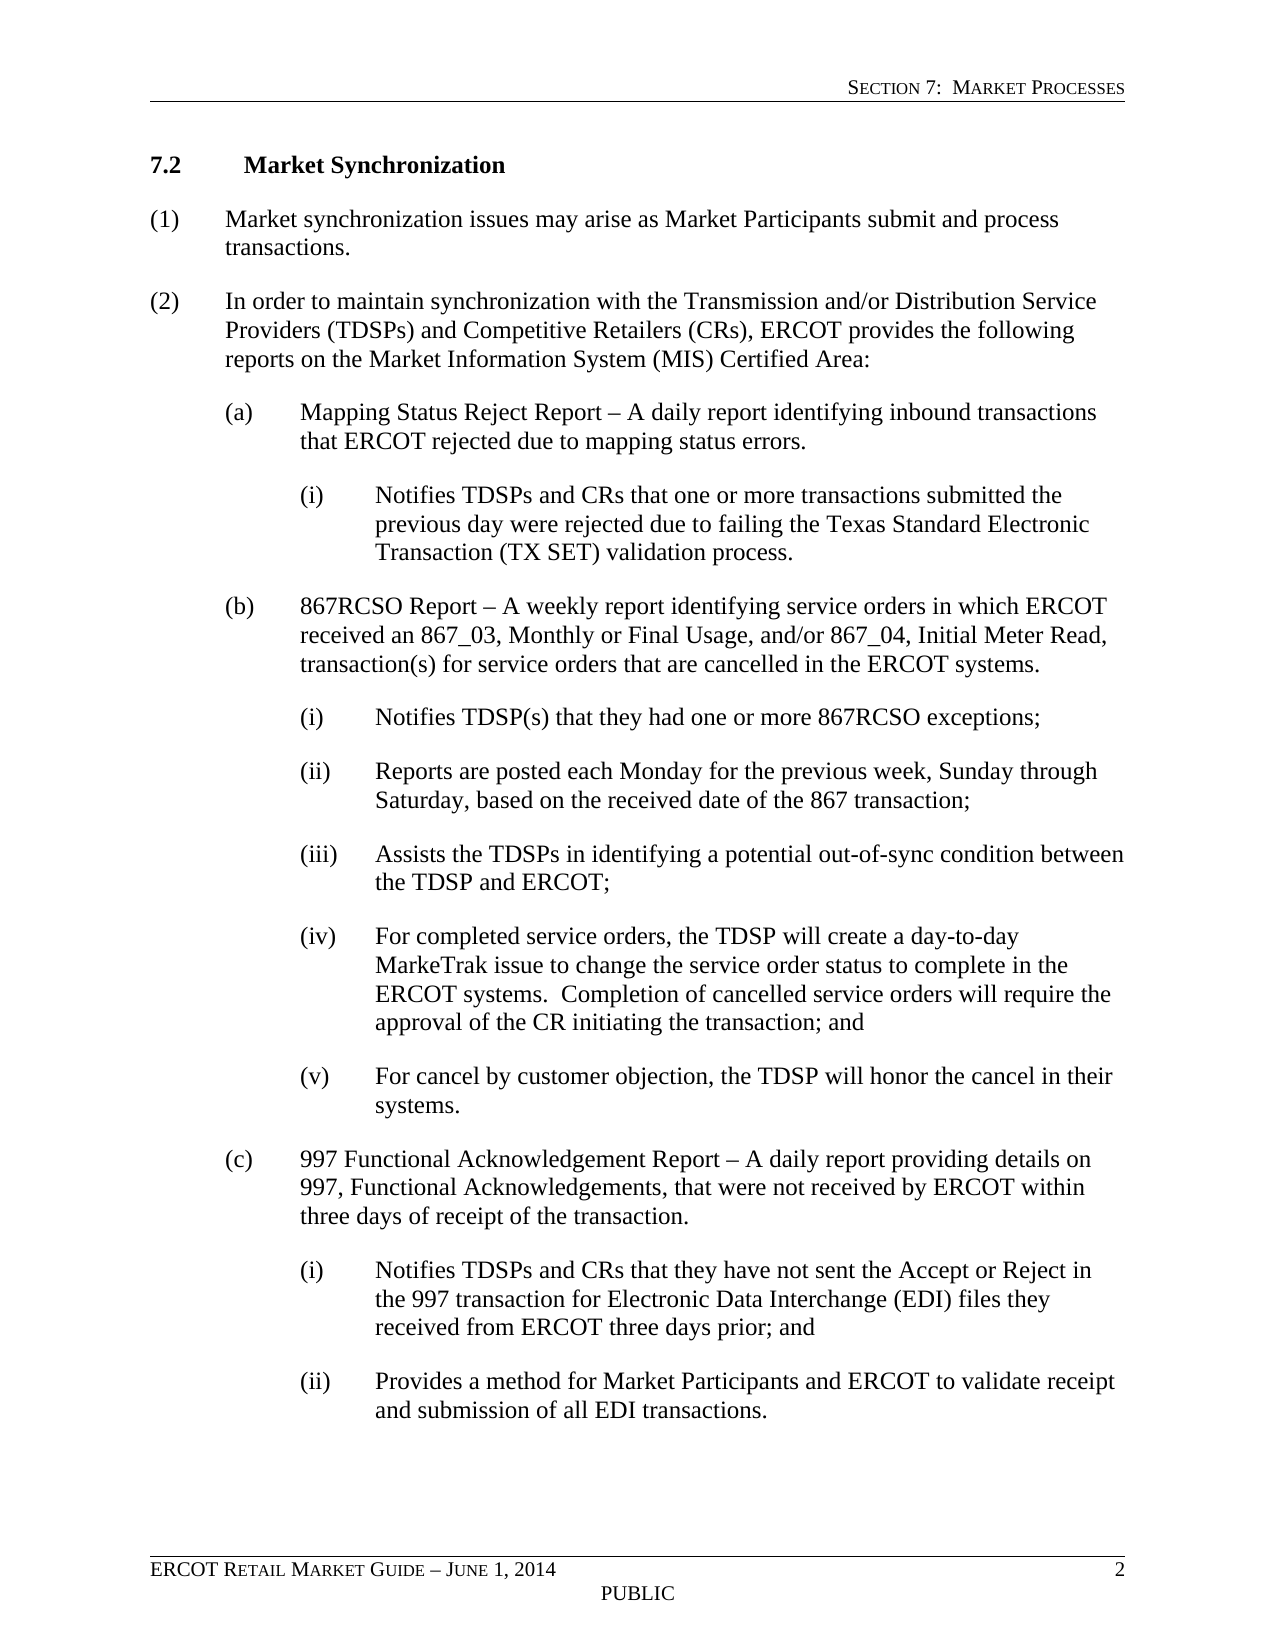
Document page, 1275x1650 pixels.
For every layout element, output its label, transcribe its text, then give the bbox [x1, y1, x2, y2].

list (i) Notifies TDSP(s) that they had one or more 867RCSO exceptions; [300, 702, 1125, 731]
list (a) Mapping Status Reject Report – A daily report identifying inbound transactions that ERCOT rejected due to mapping status errors. [225, 397, 1125, 455]
list (v) For cancel by customer objection, the TDSP will honor the cancel in their systems. [300, 1061, 1125, 1119]
list (ii) Reports are posted each Monday for the previous week, Sunday through Saturday, based on the received date of the 867 transaction; [300, 756, 1125, 814]
list (ii) Provides a method for Market Participants and ERCOT to validate receipt and submission of all EDI transactions. [300, 1366, 1125, 1424]
list (i) Notifies TDSPs and CRs that they have not sent the Accept or Reject in the 997 transaction for Electronic Data Interchange (EDI) files they received from ERCOT three days prior; and [300, 1255, 1125, 1341]
list (iii) Assists the TDSPs in identifying a potential out-of-sync condition between the TDSP and ERCOT; [300, 839, 1125, 896]
text 7.2 Market Synchronization [150, 150, 1125, 179]
list (i) Notifies TDSPs and CRs that one or more transactions submitted the previous day were rejected due to failing the Texas Standard Electronic Transaction (TX SET) validation process. [300, 480, 1125, 566]
text (1) Market synchronization issues may arise as Market Participants submit and process transactions. [150, 204, 1125, 261]
list (b) 867RCSO Report – A weekly report identifying service orders in which ERCOT received an 867_03, Monthly or Final Usage, and/or 867_04, Initial Meter Read, transaction(s) for service orders that are cancelled in the ERCOT systems. [225, 591, 1125, 677]
text (2) In order to maintain synchronization with the Transmission and/or Distribution Service Providers (TDSPs) and Competitive Retailers (CRs), ERCOT provides the following reports on the Market Information System (MIS) Certified Area: [150, 286, 1125, 372]
list (iv) For completed service orders, the TDSP will create a day-to-day MarkeTrak issue to change the service order status to complete in the ERCOT systems. Completion of cancelled service orders will require the approval of the CR initiating the transaction; and [300, 921, 1125, 1036]
list (c) 997 Functional Acknowledgement Report – A daily report providing details on 997, Functional Acknowledgements, that were not received by ERCOT within three days of receipt of the transaction. [225, 1144, 1125, 1230]
